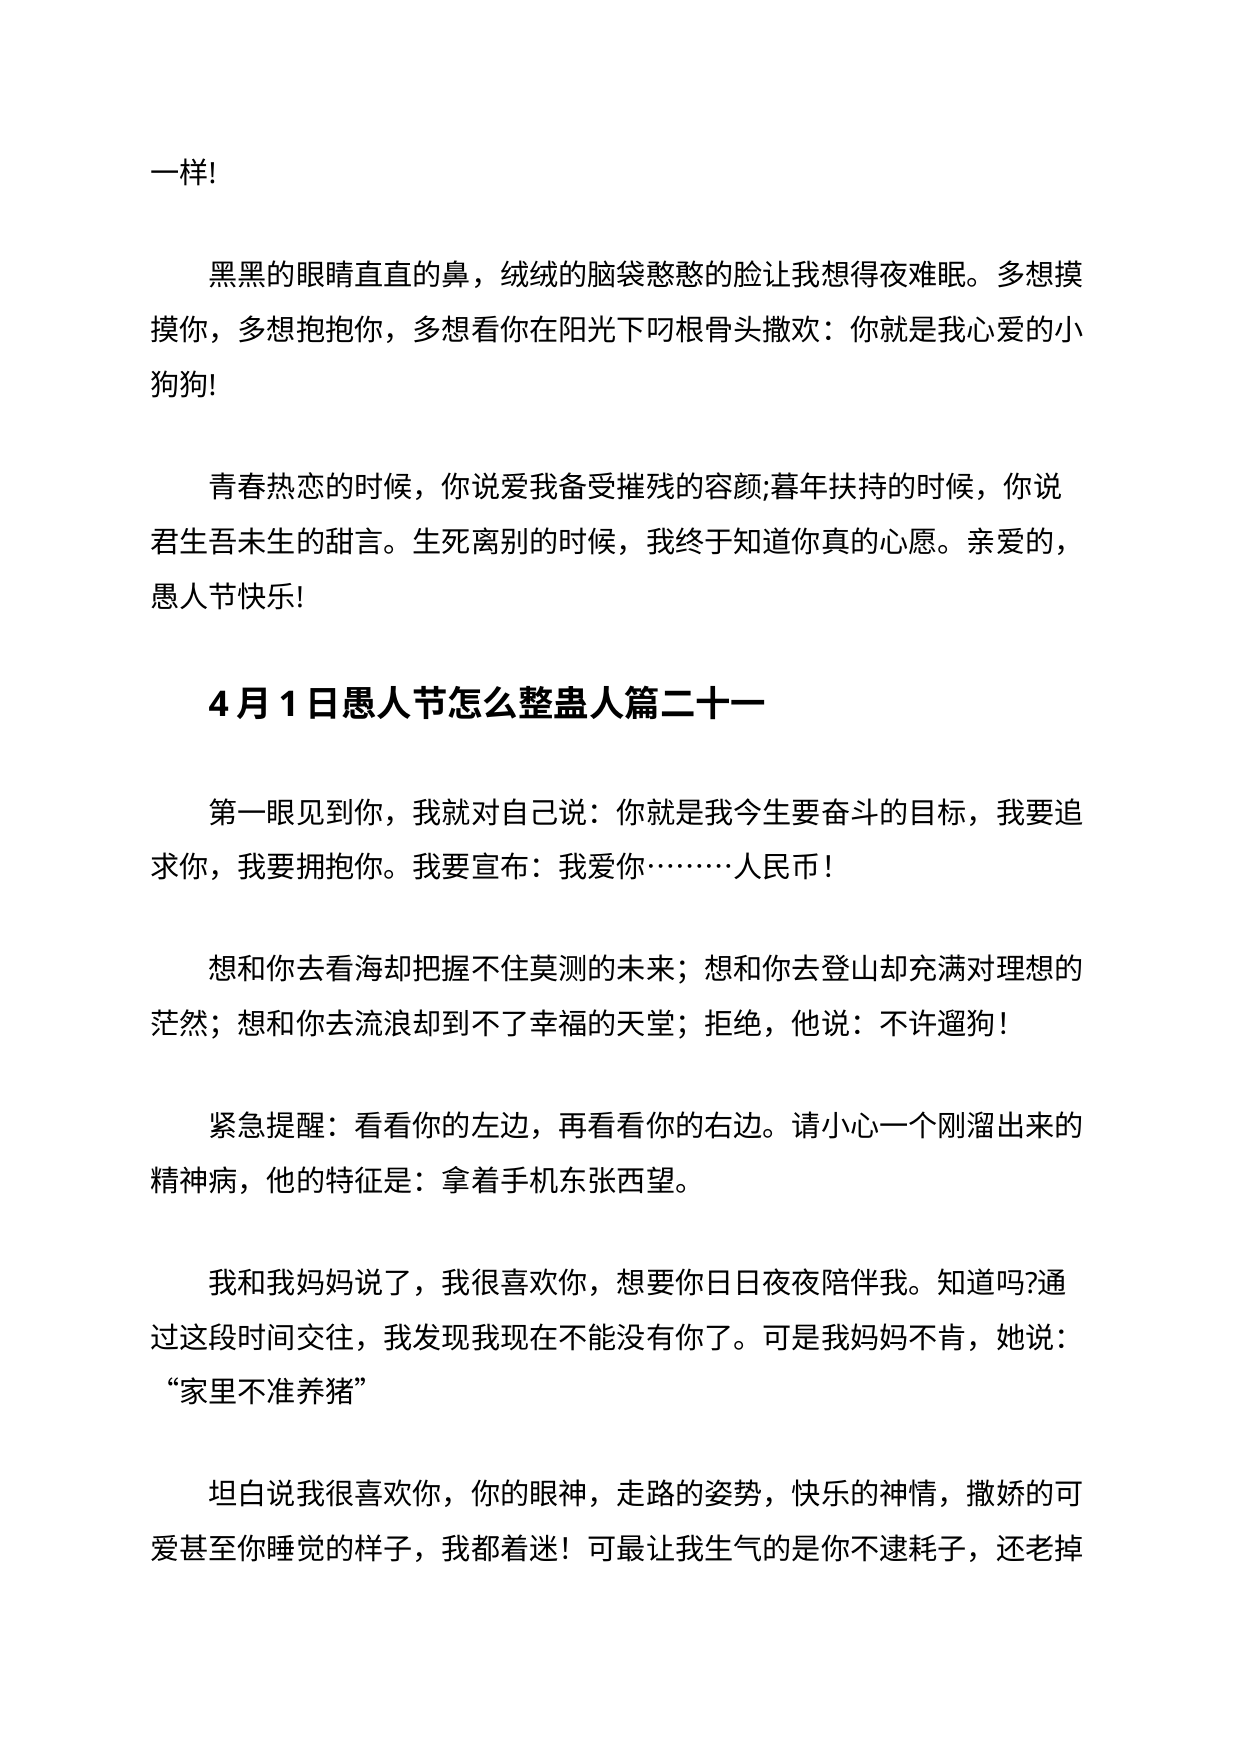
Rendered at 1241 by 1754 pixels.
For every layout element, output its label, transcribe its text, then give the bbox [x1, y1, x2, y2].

text 我和我妈妈说了，我很喜欢你，想要你日日夜夜陪伴我。知道吗?通过这段时间交往，我发现我现在不能没有你了。可是我妈妈不肯，她说：“家里不准养猪” [150, 1259, 1090, 1411]
text 黑黑的眼睛直直的鼻，绒绒的脑袋憨憨的脸让我想得夜难眠。多想摸摸你，多想抱抱你，多想看你在阳光下叼根骨头撒欢：你就是我心爱的小狗狗! [150, 252, 1090, 404]
text 第一眼见到你，我就对自己说：你就是我今生要奋斗的目标，我要追求你，我要拥抱你。我要宣布：我爱你………人民币！ [150, 789, 1090, 886]
text 想和你去看海却把握不住莫测的未来；想和你去登山却充满对理想的茫然；想和你去流浪却到不了幸福的天堂；拒绝，他说：不许遛狗！ [150, 946, 1090, 1043]
text 青春热恋的时候，你说爱我备受摧残的容颜;暮年扶持的时候，你说君生吾未生的甜言。生死离别的时候，我终于知道你真的心愿。亲爱的，愚人节快乐! [150, 464, 1090, 616]
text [150, 150, 1090, 192]
text 紧急提醒：看看你的左边，再看看你的右边。请小心一个刚溜出来的精神病，他的特征是：拿着手机东张西望。 [150, 1102, 1090, 1200]
text 4月1日愚人节怎么整蛊人篇二十一 [150, 676, 1090, 727]
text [150, 1471, 1090, 1568]
